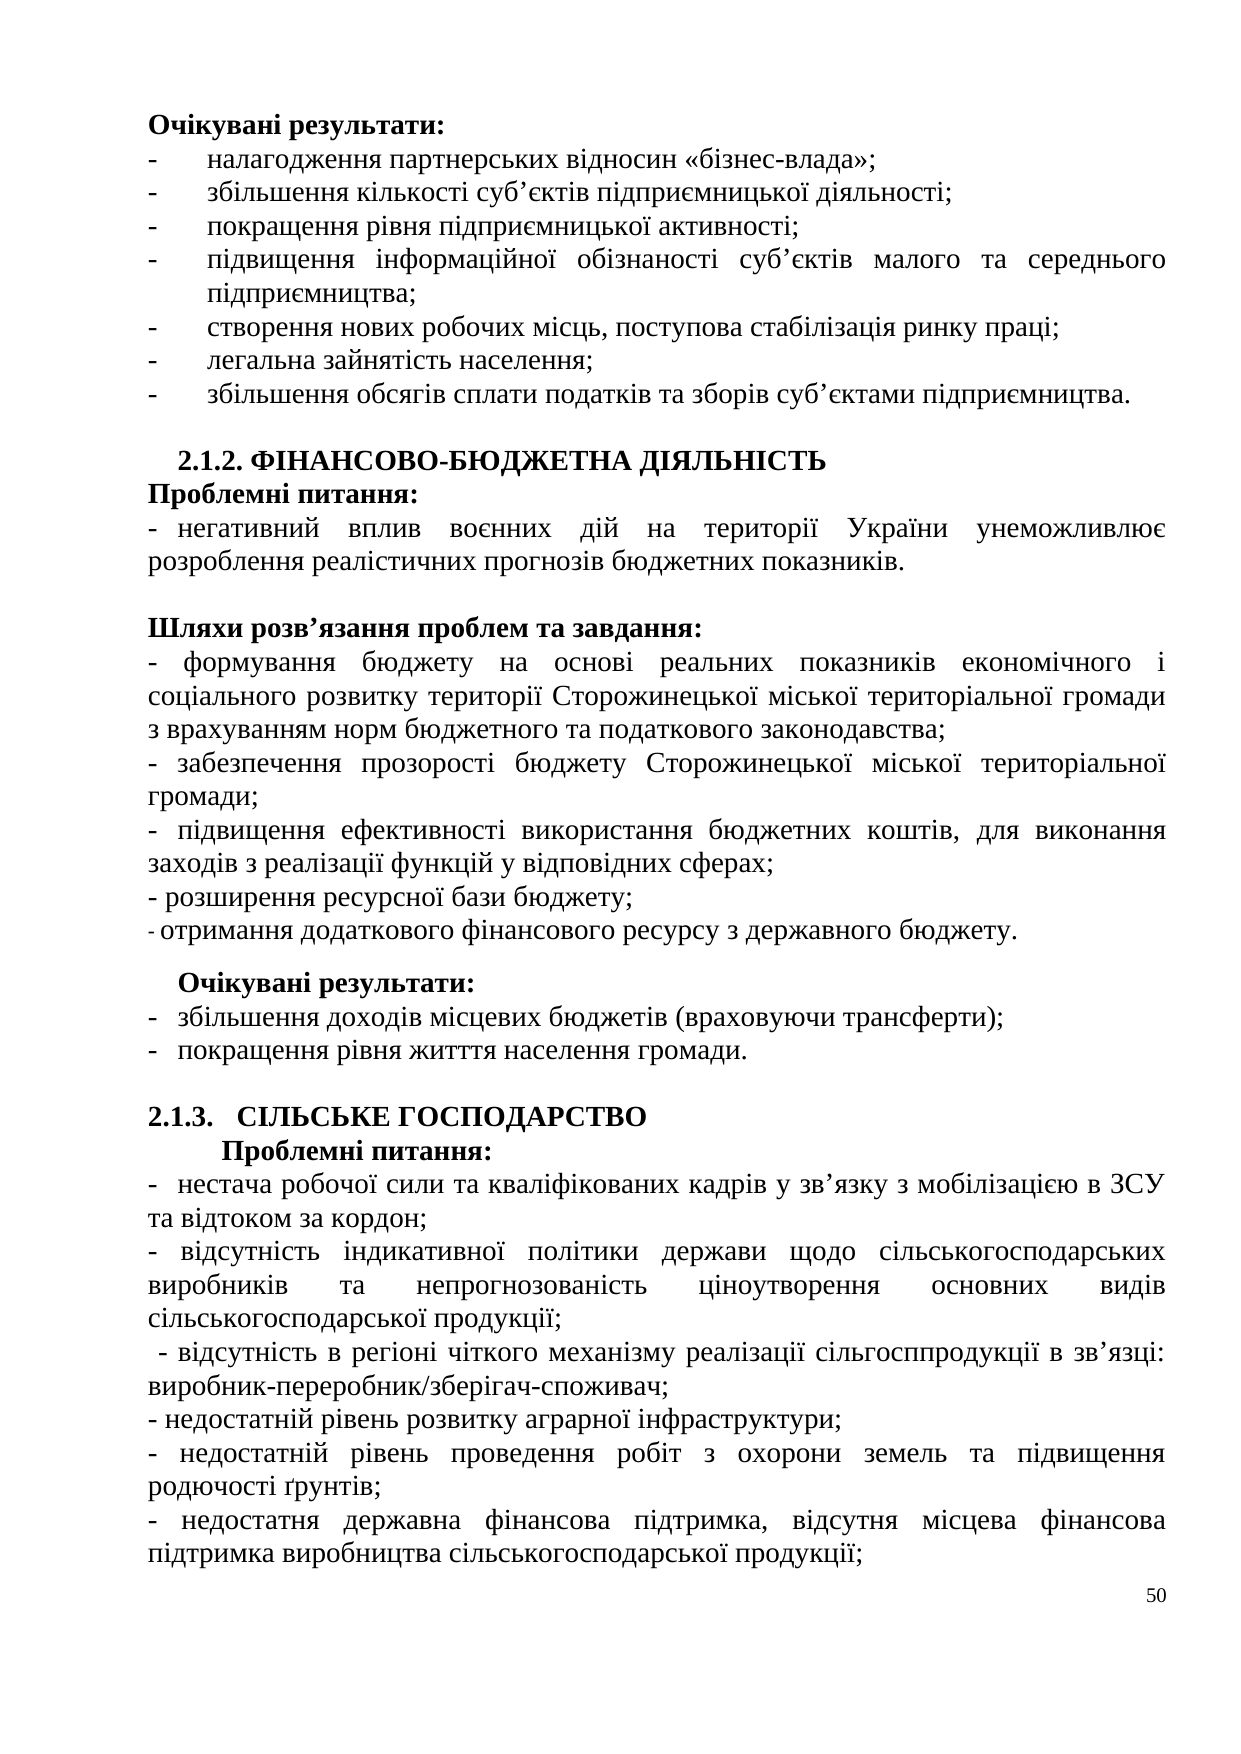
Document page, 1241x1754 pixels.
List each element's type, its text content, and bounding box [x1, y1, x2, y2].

text - недостатній рівень розвитку аграрної інфраструктури; [148, 1401, 1167, 1435]
list СІЛЬСЬКЕ ГОСПОДАРСТВО [148, 1099, 1167, 1133]
list збільшення кількості суб’єктів підприємницької діяльності; [148, 174, 1167, 208]
text Очікувані результати: [148, 107, 1167, 141]
list підвищення інформаційної обізнаності суб’єктів малого та середнього підприємництва; [148, 242, 1167, 309]
text - відсутність в регіоні чіткого механізму реалізації сільгосппродукції в зв’язці: виробник-переробник/зберігач-споживач; [148, 1334, 1167, 1401]
list підвищення ефективності використання бюджетних коштів, для виконання заходів з реалізації функцій у відповідних сферах; [148, 812, 1167, 879]
list легальна зайнятість населення; [148, 342, 1167, 376]
list збільшення обсягів сплати податків та зборів суб’єктами підприємництва. [148, 376, 1167, 409]
subtitle Шляхи розв’язання проблем та завдання: [148, 611, 1167, 644]
text - відсутність індикативної політики держави щодо сільськогосподарських виробників та непрогнозованість ціноутворення основних видів сільськогосподарської продукції; [148, 1233, 1167, 1334]
list негативний вплив воєнних дій на території України унеможливлює розроблення реалістичних прогнозів бюджетних показників. [148, 510, 1167, 577]
list збільшення доходів місцевих бюджетів (враховуючи трансферти); [148, 999, 1167, 1032]
list створення нових робочих місць, поступова стабілізація ринку праці; [148, 309, 1167, 342]
text - недостатня державна фінансова підтримка, відсутня місцева фінансова підтримка виробництва сільськогосподарської продукції; [148, 1502, 1167, 1569]
text - формування бюджету на основі реальних показників економічного і соціального розвитку території Сторожинецької міської територіальної громади з врахуванням норм бюджетного та податкового законодавства; [148, 644, 1167, 745]
text - недостатній рівень проведення робіт з охорони земель та підвищення родючості ґрунтів; [148, 1435, 1167, 1502]
list налагодження партнерських відносин «бізнес-влада»; [148, 141, 1167, 174]
subtitle Проблемні питання: [148, 476, 1167, 510]
text - розширення ресурсної бази бюджету; [148, 879, 1167, 912]
subtitle Проблемні питання: [148, 1133, 1167, 1166]
subtitle 2.1.2. ФІНАНСОВО-БЮДЖЕТНА ДІЯЛЬНІСТЬ [148, 443, 1167, 476]
text - отримання додаткового фінансового ресурсу з державного бюджету. [148, 912, 1167, 946]
list нестача робочої сили та кваліфікованих кадрів у зв’язку з мобілізацією в ЗСУ та відтоком за кордон; [148, 1166, 1167, 1233]
list покращення рівня житття населення громади. [148, 1032, 1167, 1066]
subtitle Очікувані результати: [148, 965, 1167, 999]
list покращення рівня підприємницької активності; [148, 208, 1167, 242]
text - забезпечення прозорості бюджету Сторожинецької міської територіальної громади; [148, 745, 1167, 812]
